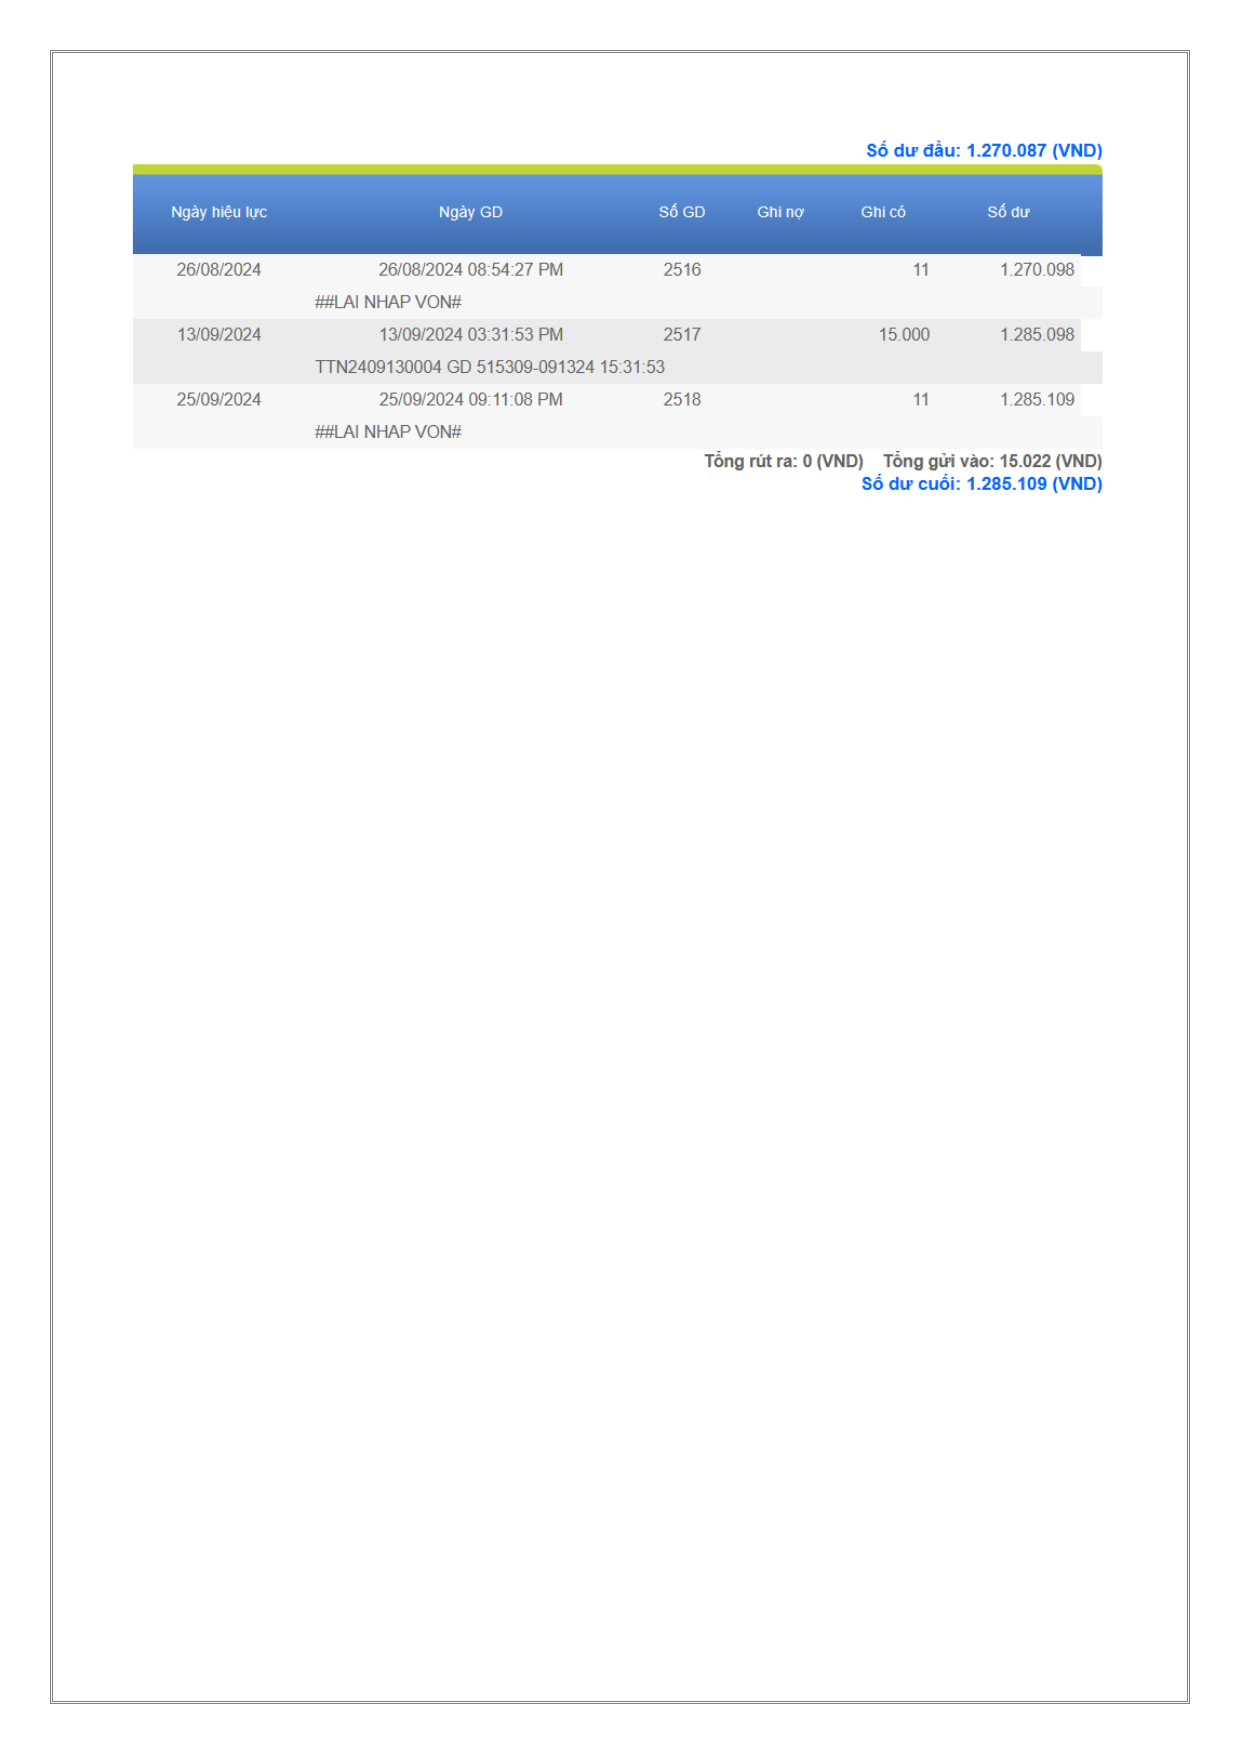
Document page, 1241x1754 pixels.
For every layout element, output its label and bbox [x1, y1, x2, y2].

picture [132, 134, 1108, 504]
